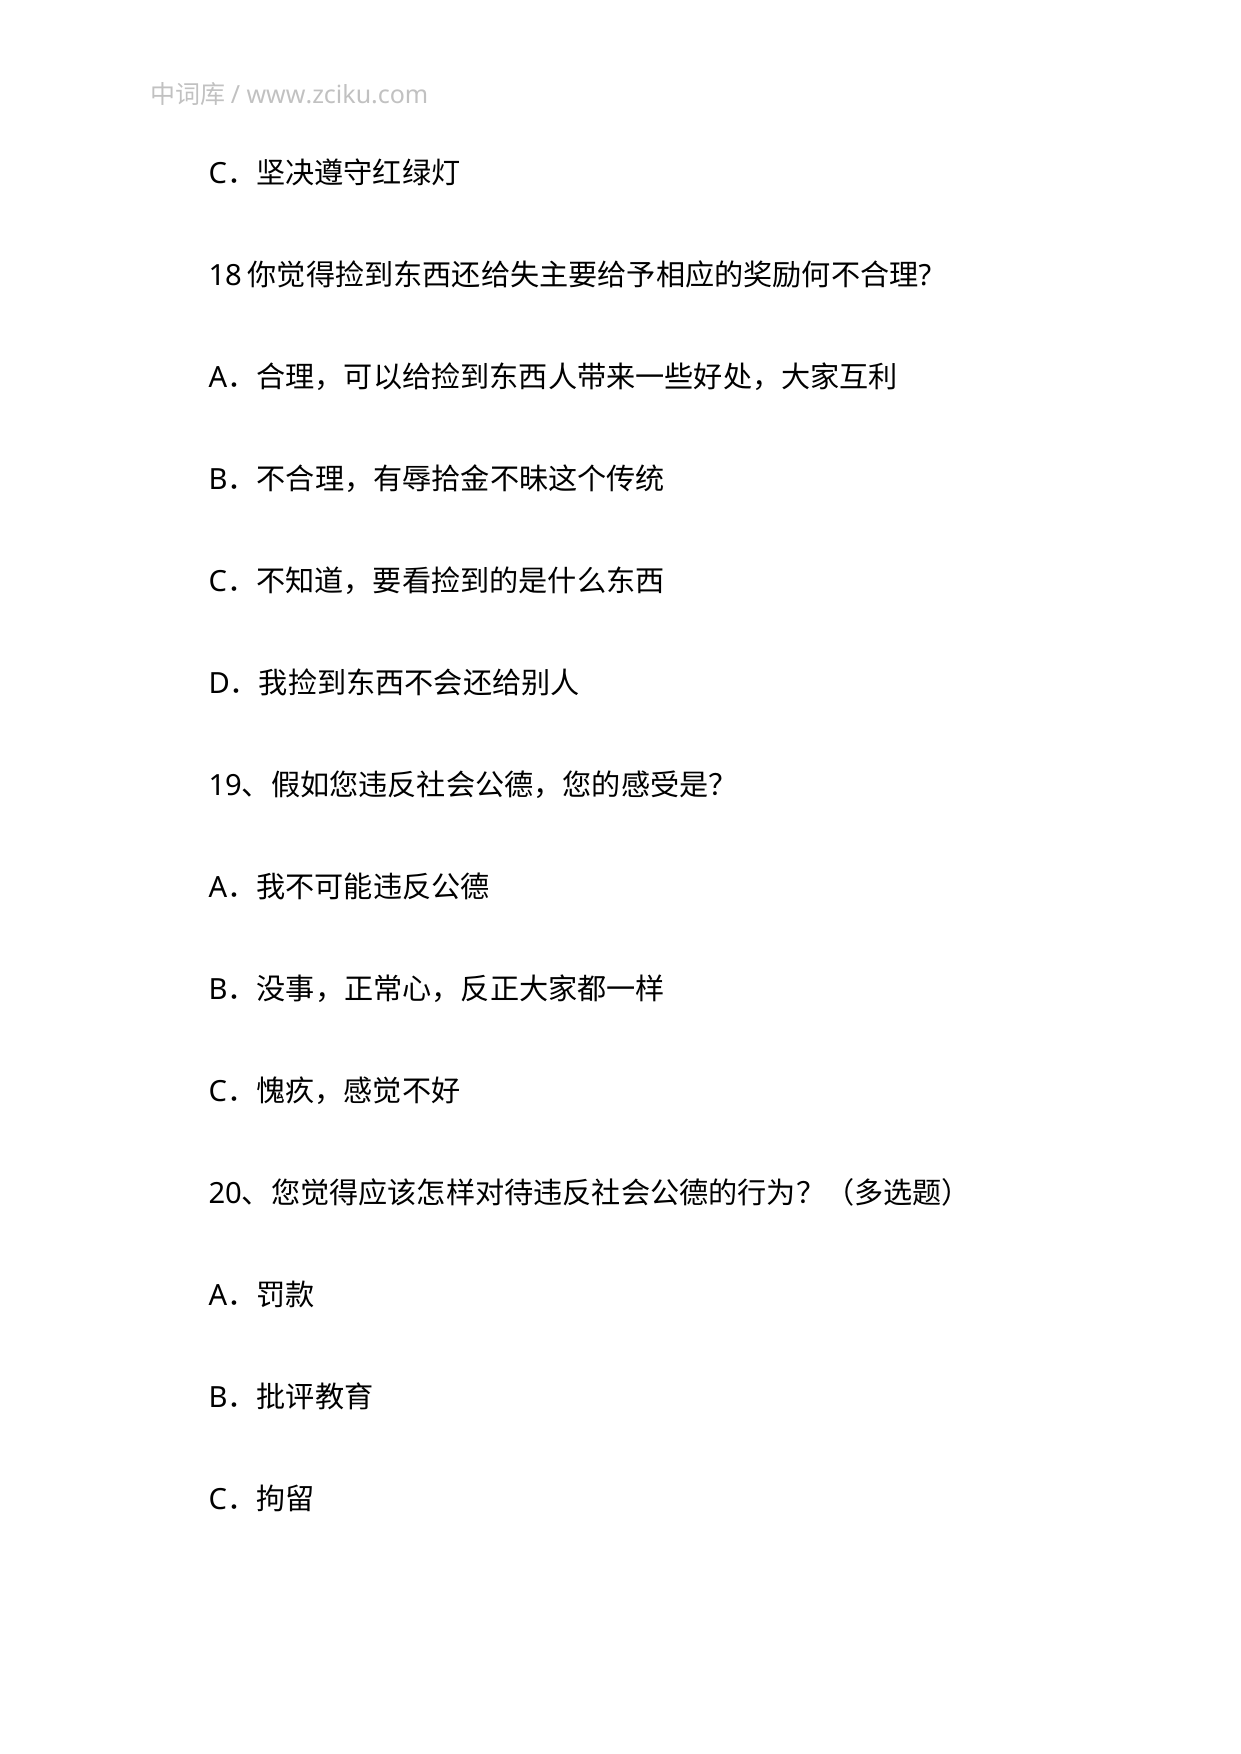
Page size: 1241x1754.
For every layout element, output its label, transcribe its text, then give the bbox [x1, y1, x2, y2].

text B．不合理，有辱拾金不昧这个传统 [150, 456, 1090, 498]
text B．没事，正常心，反正大家都一样 [150, 966, 1090, 1008]
text 19、假如您违反社会公德，您的感受是？ [150, 762, 1090, 804]
text C．坚决遵守红绿灯 [150, 150, 1090, 192]
text 18你觉得捡到东西还给失主要给予相应的奖励何不合理? [150, 252, 1090, 294]
text C．愧疚，感觉不好 [150, 1068, 1090, 1110]
text A．罚款 [150, 1272, 1090, 1314]
text A．我不可能违反公德 [150, 864, 1090, 906]
text B．批评教育 [150, 1374, 1090, 1416]
text C．不知道，要看捡到的是什么东西 [150, 558, 1090, 600]
text A．合理，可以给捡到东西人带来一些好处，大家互利 [150, 354, 1090, 396]
text D．我捡到东西不会还给别人 [150, 660, 1090, 702]
text 20、您觉得应该怎样对待违反社会公德的行为？（多选题） [150, 1170, 1090, 1212]
text C．拘留 [150, 1476, 1090, 1518]
